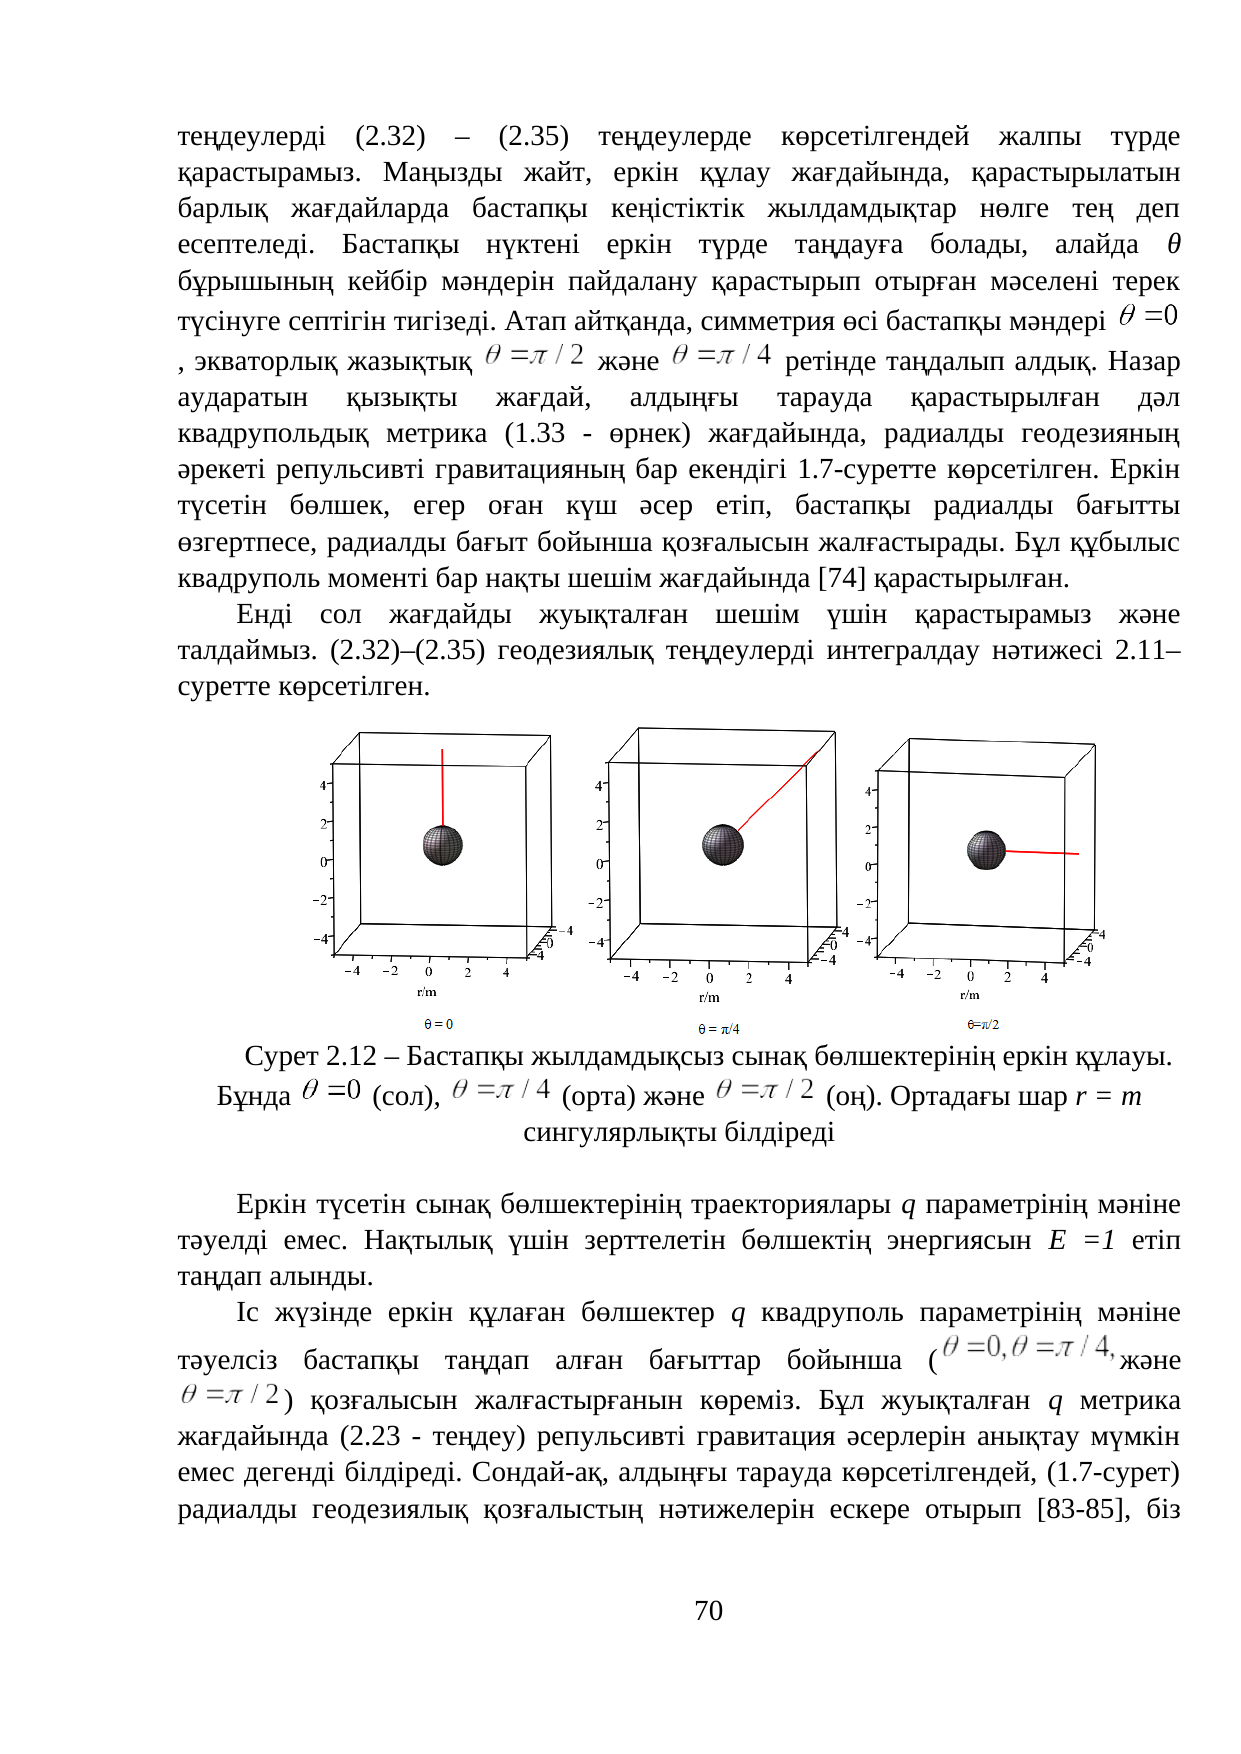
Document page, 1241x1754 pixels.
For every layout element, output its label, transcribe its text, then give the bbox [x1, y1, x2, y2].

text Енді сол жағдайды жуықталған шешім үшін қарастырамыз және талдаймыз. (2.32)–(2.35) геодезиялық теңдеулерді интегралдау нәтижесі 2.11– суретте көрсетілген. [177, 596, 1181, 702]
picture [300, 704, 1118, 1035]
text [177, 118, 1181, 593]
text Сурет 2.12 – Бастапқы жылдамдықсыз сынақ бөлшектерінің еркін құлауы. Бұнда (сол), (орта) және (оң). Ортадағы шар r = m сингулярлықты білдіреді [177, 1038, 1181, 1147]
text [177, 1294, 1181, 1524]
text Еркін түсетін сынақ бөлшектерінің траекториялары q параметрінің мәніне тәуелді емес. Нақтылық үшін зерттелетін бөлшектің энергиясын Е =1 етіп таңдап алынды. [177, 1186, 1181, 1292]
